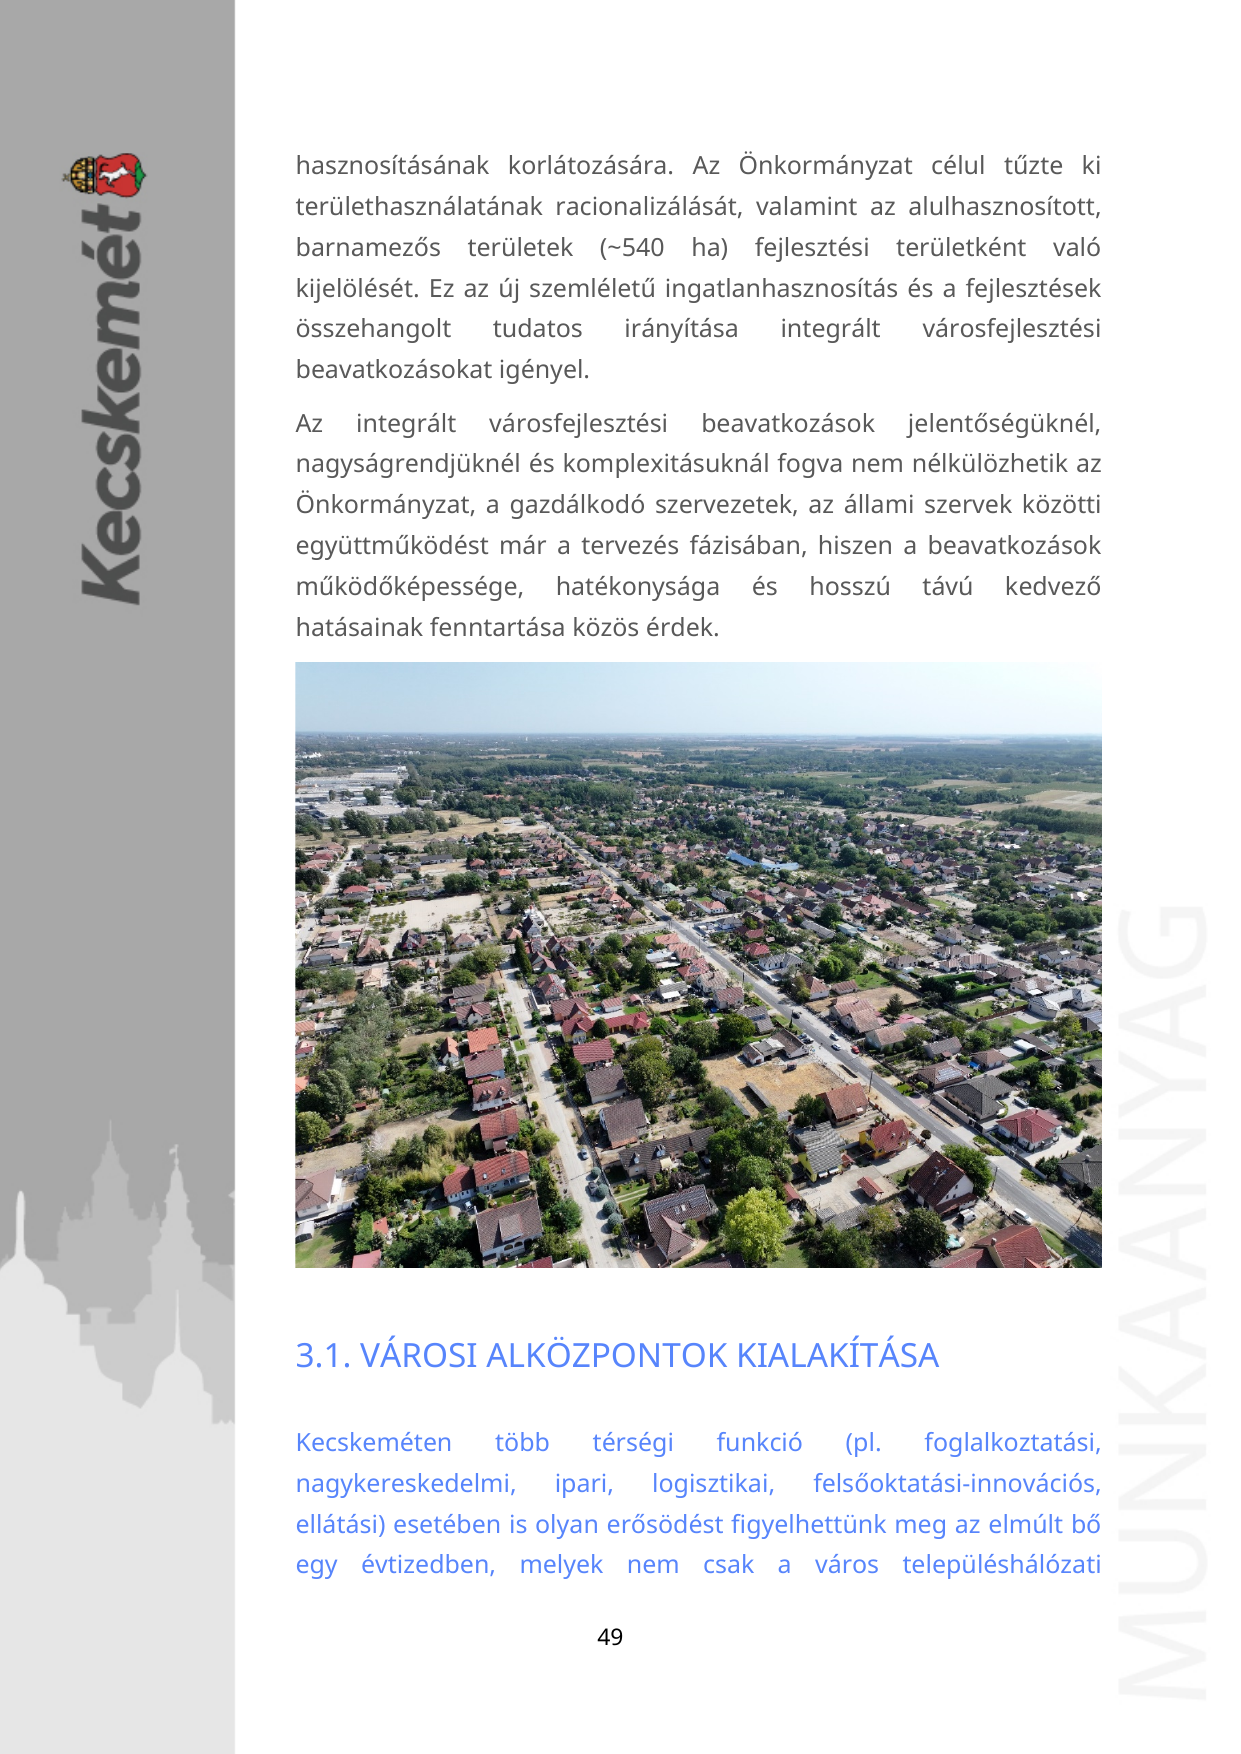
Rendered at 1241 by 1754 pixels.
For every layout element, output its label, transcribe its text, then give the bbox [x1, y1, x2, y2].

subtitle 3.1. VÁROSI ALKÖZPONTOK KIALAKÍTÁSA [295, 1332, 1102, 1378]
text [295, 148, 1102, 386]
text Az integrált városfejlesztési beavatkozások jelentőségüknél, nagyságrendjüknél és komplexitásuknál fogva nem nélkülözhetik az Önkormányzat, a gazdálkodó szervezetek, az állami szervek közötti együttműködést már a tervezés fázisában, hiszen a beavatkozások működőképessége, hatékonysága és hosszú távú kedvező hatásainak fenntartása közös érdek. [295, 405, 1102, 643]
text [295, 1424, 1102, 1581]
picture [0, 0, 1236, 1754]
